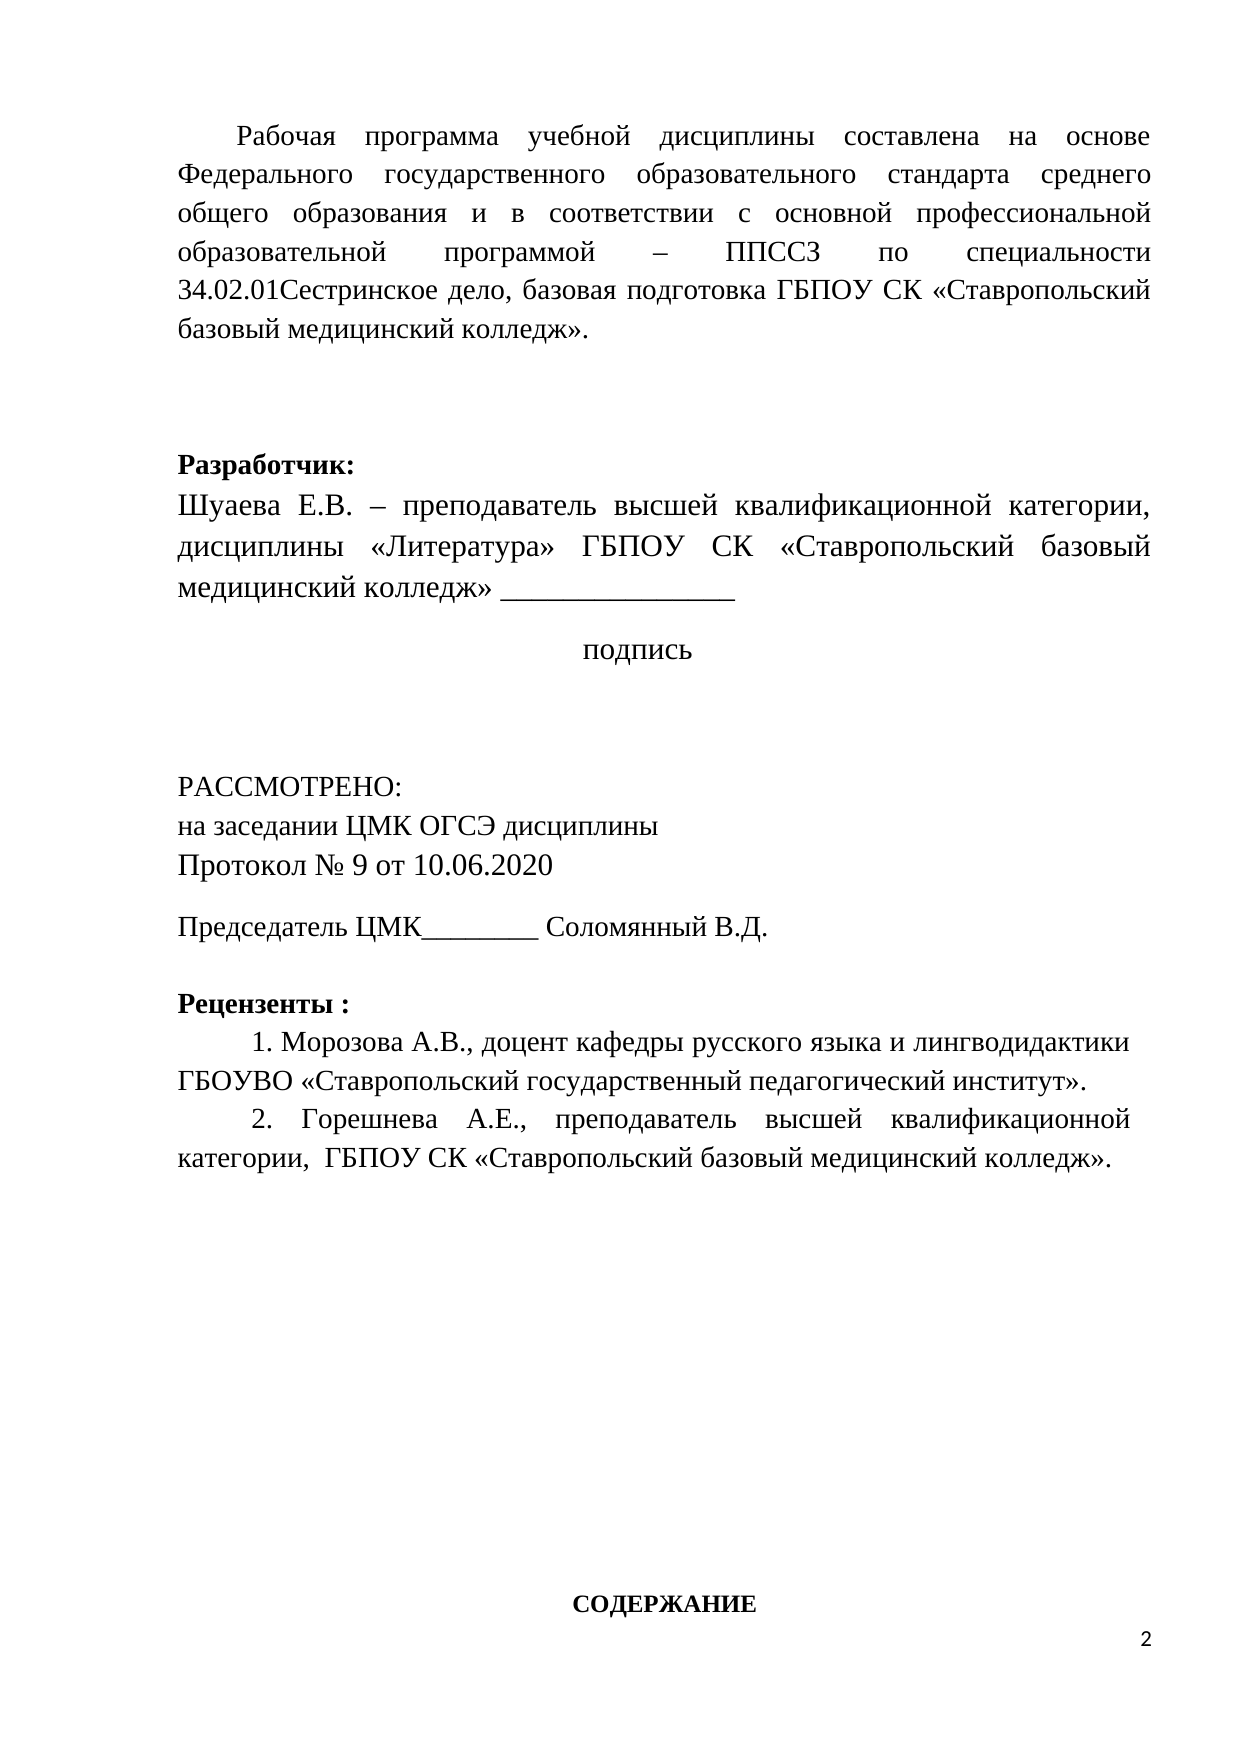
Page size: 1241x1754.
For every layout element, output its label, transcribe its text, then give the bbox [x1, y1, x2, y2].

text подпись [177, 630, 1152, 666]
text Председатель ЦМК________ Соломянный В.Д. [177, 909, 1152, 942]
text 2. Горешнева А.Е., преподаватель высшей квалификационной категории, ГБПОУ СК «Ставропольский базовый медицинский колледж». [177, 1101, 1131, 1173]
text Протокол № 9 от 10.06.2020 [177, 847, 1131, 883]
text РАССМОТРЕНО: [177, 769, 1152, 803]
text Разработчик: [177, 447, 1152, 481]
text 1. Морозова А.В., доцент кафедры русского языка и лингводидактики ГБОУВО «Ставропольский государственный педагогический институт». [177, 1024, 1131, 1096]
text на заседании ЦМК ОГСЭ дисциплины [177, 808, 1152, 842]
text Рабочая программа учебной дисциплины составлена на основе Федерального государственного образовательного стандарта среднего общего образования и в соответствии с основной профессиональной образовательной программой – ППССЗ по специальности 34.02.01Сестринское дело, базовая подготовка ГБПОУ СК «Ставропольский базовый медицинский колледж». [177, 118, 1152, 344]
text СОДЕРЖАНИЕ [177, 1589, 1152, 1617]
text Шуаева Е.В. – преподаватель высшей квалификационной категории, дисциплины «Литература» ГБПОУ СК «Ставропольский базовый медицинский колледж» _______________ [177, 486, 1152, 604]
text Рецензенты : [177, 986, 1131, 1019]
